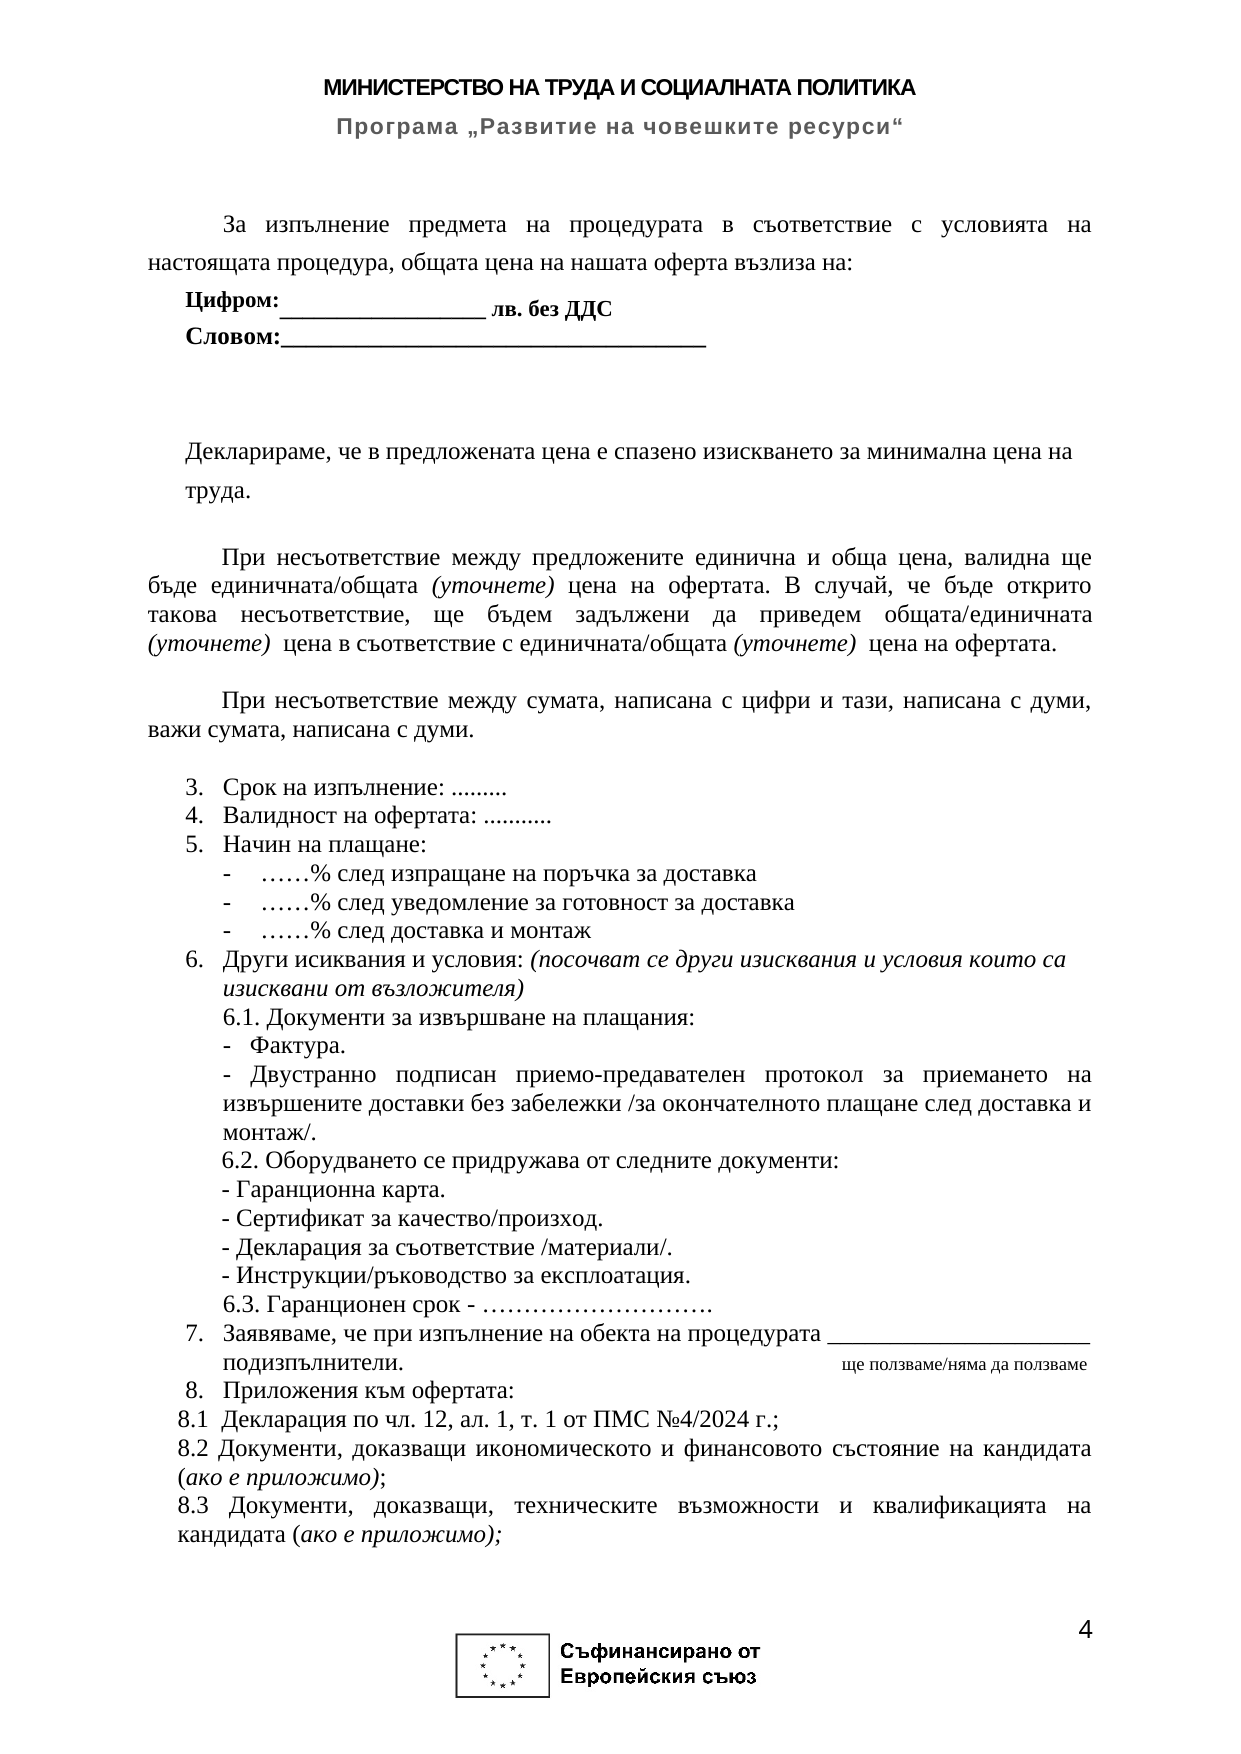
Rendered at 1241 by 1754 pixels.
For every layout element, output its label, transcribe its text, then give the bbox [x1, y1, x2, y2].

text 8.2 Документи, доказващи икономическото и финансовото състояние на кандидата (ако е приложимо); [177, 1433, 1093, 1490]
text 8.1 Декларация по чл. 12, ал. 1, т. 1 от ПМС №4/2024 г.; [177, 1404, 1093, 1433]
text - Сертификат за качество/произход. [221, 1203, 1093, 1232]
list Приложения към офертата: [185, 1375, 1093, 1404]
text Цифром:__________________ лв. без ДДС Словом:__________________________________ [185, 286, 1093, 350]
list Срок на изпълнение: ......... [185, 772, 1093, 800]
list ……% след уведомление за готовност за доставка [223, 887, 1093, 915]
text При несъответствие между сумата, написана с цифри и тази, написана с думи, важи сумата, написана с думи. [148, 685, 1093, 743]
text - Гаранционна карта. [221, 1174, 1093, 1203]
list Заявяваме, че при изпълнение на обекта на процедурата _____________________ подизпълнители. ще ползваме/няма да ползваме [185, 1318, 1093, 1375]
text Декларираме, че в предложената цена е спазено изискването за минимална цена на труда. [185, 436, 1093, 513]
text 6.2. Оборудването се придружава от следните документи: [221, 1145, 1093, 1174]
list ……% след изпращане на поръчка за доставка [223, 858, 1093, 887]
text - Декларация за съответствие /материали/. [221, 1232, 1093, 1260]
list Начин на плащане: [185, 829, 1093, 858]
text - Двустранно подписан приемо-предавателен протокол за приемането на извършените доставки без забележки /за окончателното плащане след доставка и монтаж/. [223, 1059, 1093, 1145]
text - Инструкции/ръководство за експлоатация. [221, 1260, 1093, 1289]
text 8.3 Документи, доказващи, техническите възможности и квалификацията на кандидата (ако е приложимо); [177, 1490, 1093, 1548]
list ……% след доставка и монтаж [223, 915, 1093, 944]
list Валидност на офертата: ........... [185, 800, 1093, 829]
text За изпълнение предмета на процедурата в съответствие с условията на настоящата процедура, общата цена на нашата оферта възлиза на: [148, 209, 1093, 286]
list Други исиквания и условия: (посочват се други изисквания и условия които са изисквани от възложителя) [185, 944, 1093, 1002]
text 6.1. Документи за извършване на плащания: [223, 1002, 1093, 1030]
text 6.3. Гаранционен срок - ………………………. [223, 1289, 1093, 1318]
text При несъответствие между предложените единична и обща цена, валидна ще бъде единичната/общата (уточнете) цена на офертата. В случай, че бъде открито такова несъответствие, ще бъдем задължени да приведем общата/единичната (уточнете) цена в съответствие с единичната/общата (уточнете) цена на офертата. [148, 542, 1093, 657]
picture [453, 1631, 780, 1700]
text - Фактура. [223, 1030, 1093, 1059]
